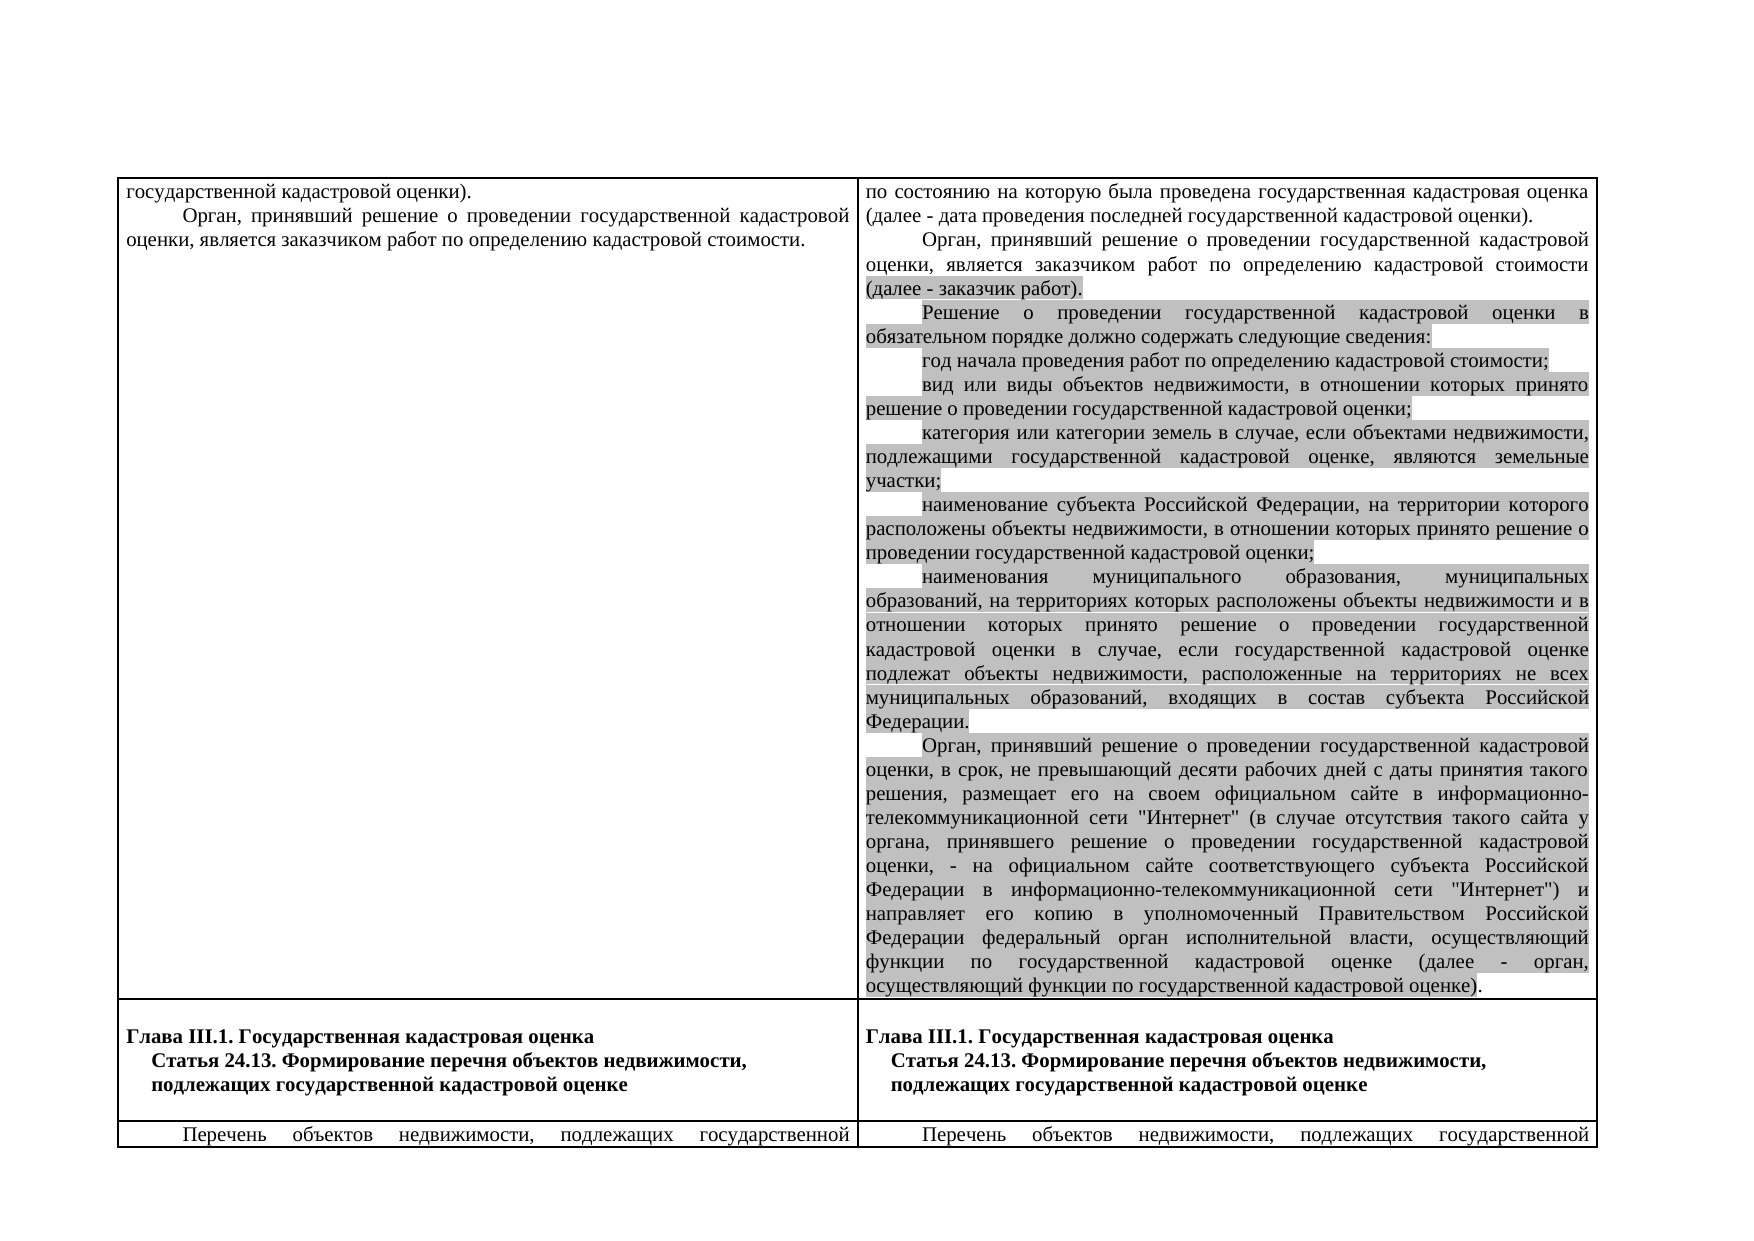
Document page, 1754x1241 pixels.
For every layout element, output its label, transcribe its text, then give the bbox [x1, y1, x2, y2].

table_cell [859, 179, 1596, 997]
table_cell Глава III.1. Государственная кадастровая оценка Статья 24.13. Формирование перечня объектов недвижимости, подлежащих государственной кадастровой оценке [119, 1000, 857, 1120]
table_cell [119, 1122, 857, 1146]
table_cell Глава III.1. Государственная кадастровая оценка Статья 24.13. Формирование перечня объектов недвижимости, подлежащих государственной кадастровой оценке [859, 1000, 1596, 1120]
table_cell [119, 179, 857, 997]
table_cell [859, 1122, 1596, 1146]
